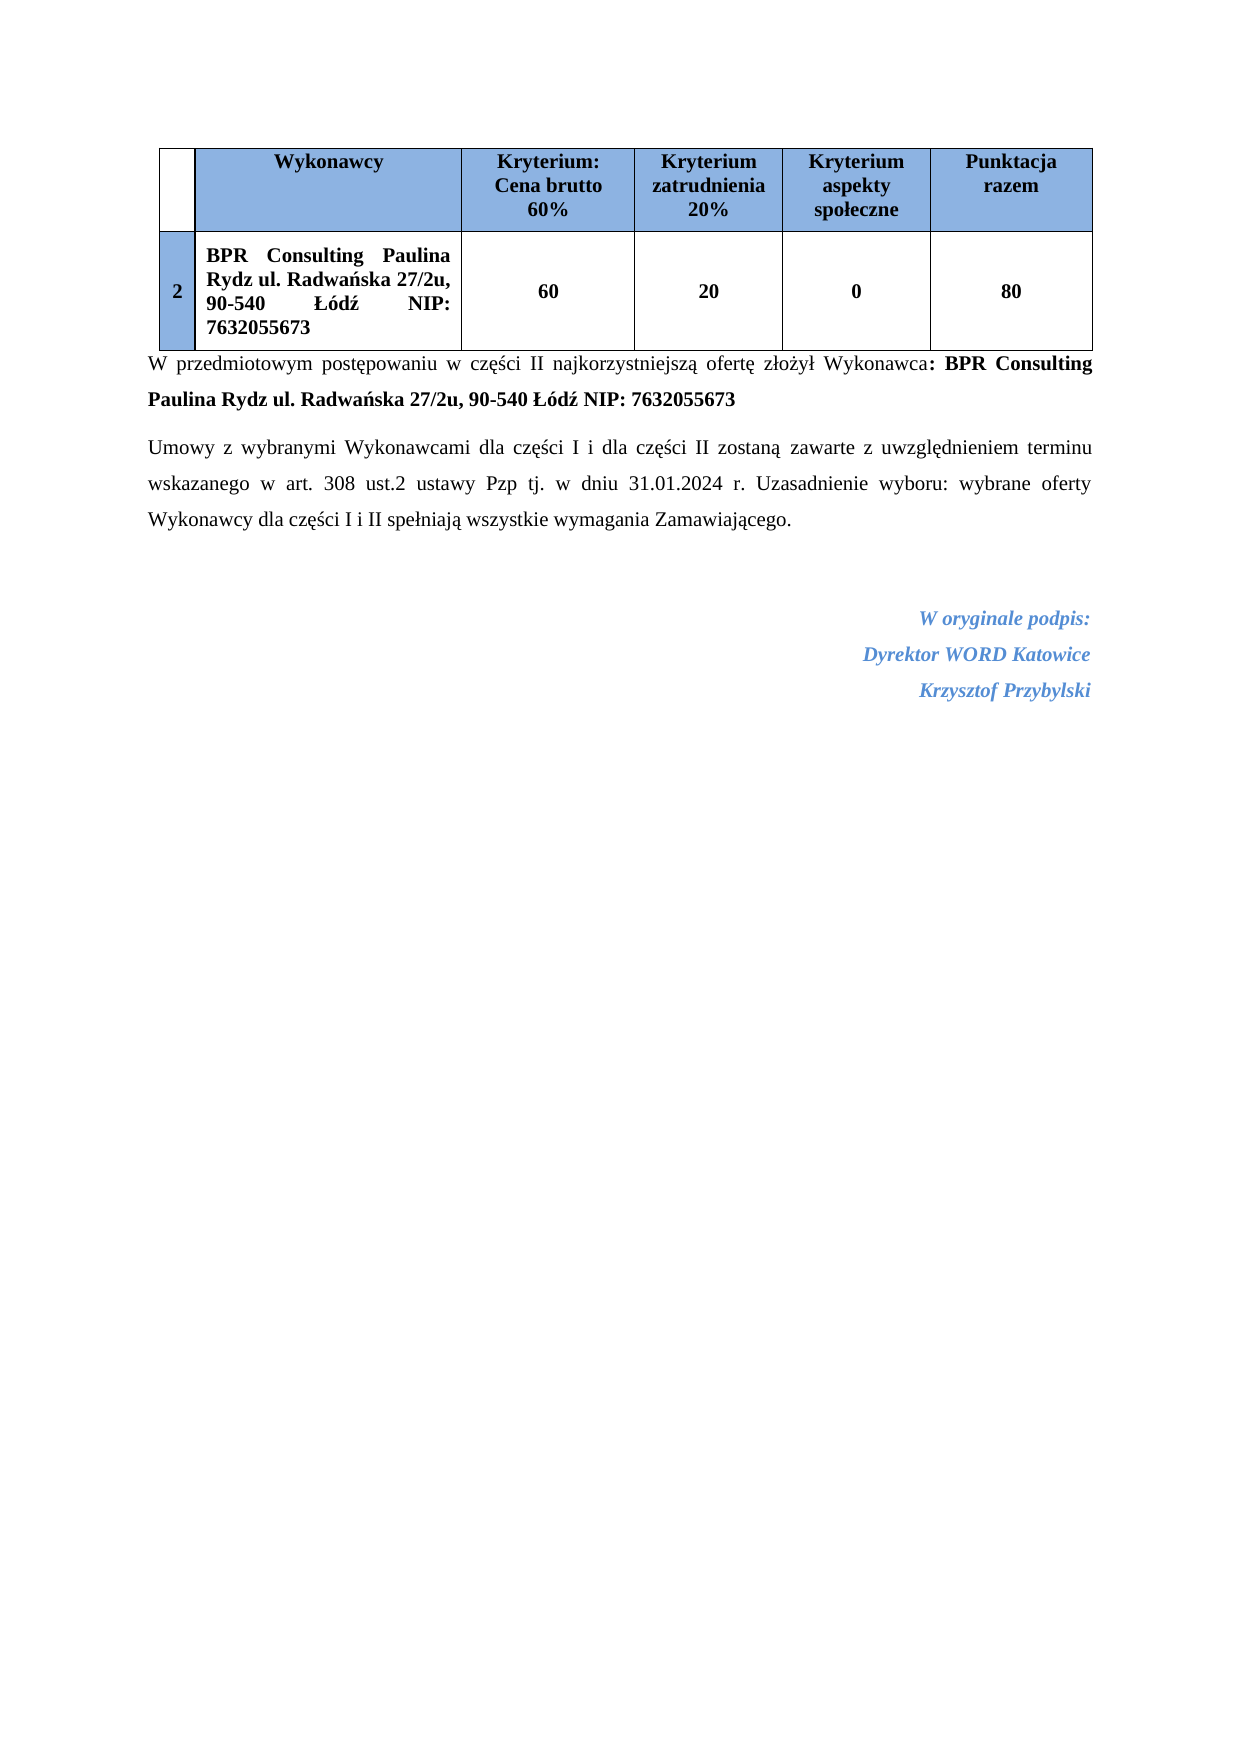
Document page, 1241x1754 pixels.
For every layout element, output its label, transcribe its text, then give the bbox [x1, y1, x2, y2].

text W oryginale podpis: [148, 606, 1093, 630]
table_cell BPR Consulting Paulina Rydz ul. Radwańska 27/2u, 90-540 Łódź NIP: 7632055673 [196, 232, 461, 350]
table_header Kryterium zatrudnienia 20% [635, 149, 782, 231]
table_cell 20 [635, 232, 782, 350]
table_header Punktacja razem [931, 149, 1092, 231]
table_cell 2 [160, 232, 194, 350]
table_cell 60 [462, 232, 634, 350]
text W przedmiotowym postępowaniu w części II najkorzystniejszą ofertę złożył Wykonawca: BPR Consulting Paulina Rydz ul. Radwańska 27/2u, 90-540 Łódź NIP: 7632055673 [148, 351, 1093, 411]
table_header Wykonawcy [196, 149, 461, 231]
table_cell 80 [931, 232, 1092, 350]
table_cell 0 [783, 232, 930, 350]
table_header Kryterium: Cena brutto 60% [462, 149, 634, 231]
text Dyrektor WORD Katowice [148, 642, 1093, 666]
text Krzysztof Przybylski [148, 678, 1093, 702]
text Umowy z wybranymi Wykonawcami dla części I i dla części II zostaną zawarte z uwzględnieniem terminu wskazanego w art. 308 ust.2 ustawy Pzp tj. w dniu 31.01.2024 r. Uzasadnienie wyboru: wybrane oferty Wykonawcy dla części I i II spełniają wszystkie wymagania Zamawiającego. [148, 435, 1093, 531]
table_header [160, 149, 194, 231]
table_header Kryterium aspekty społeczne [783, 149, 930, 231]
